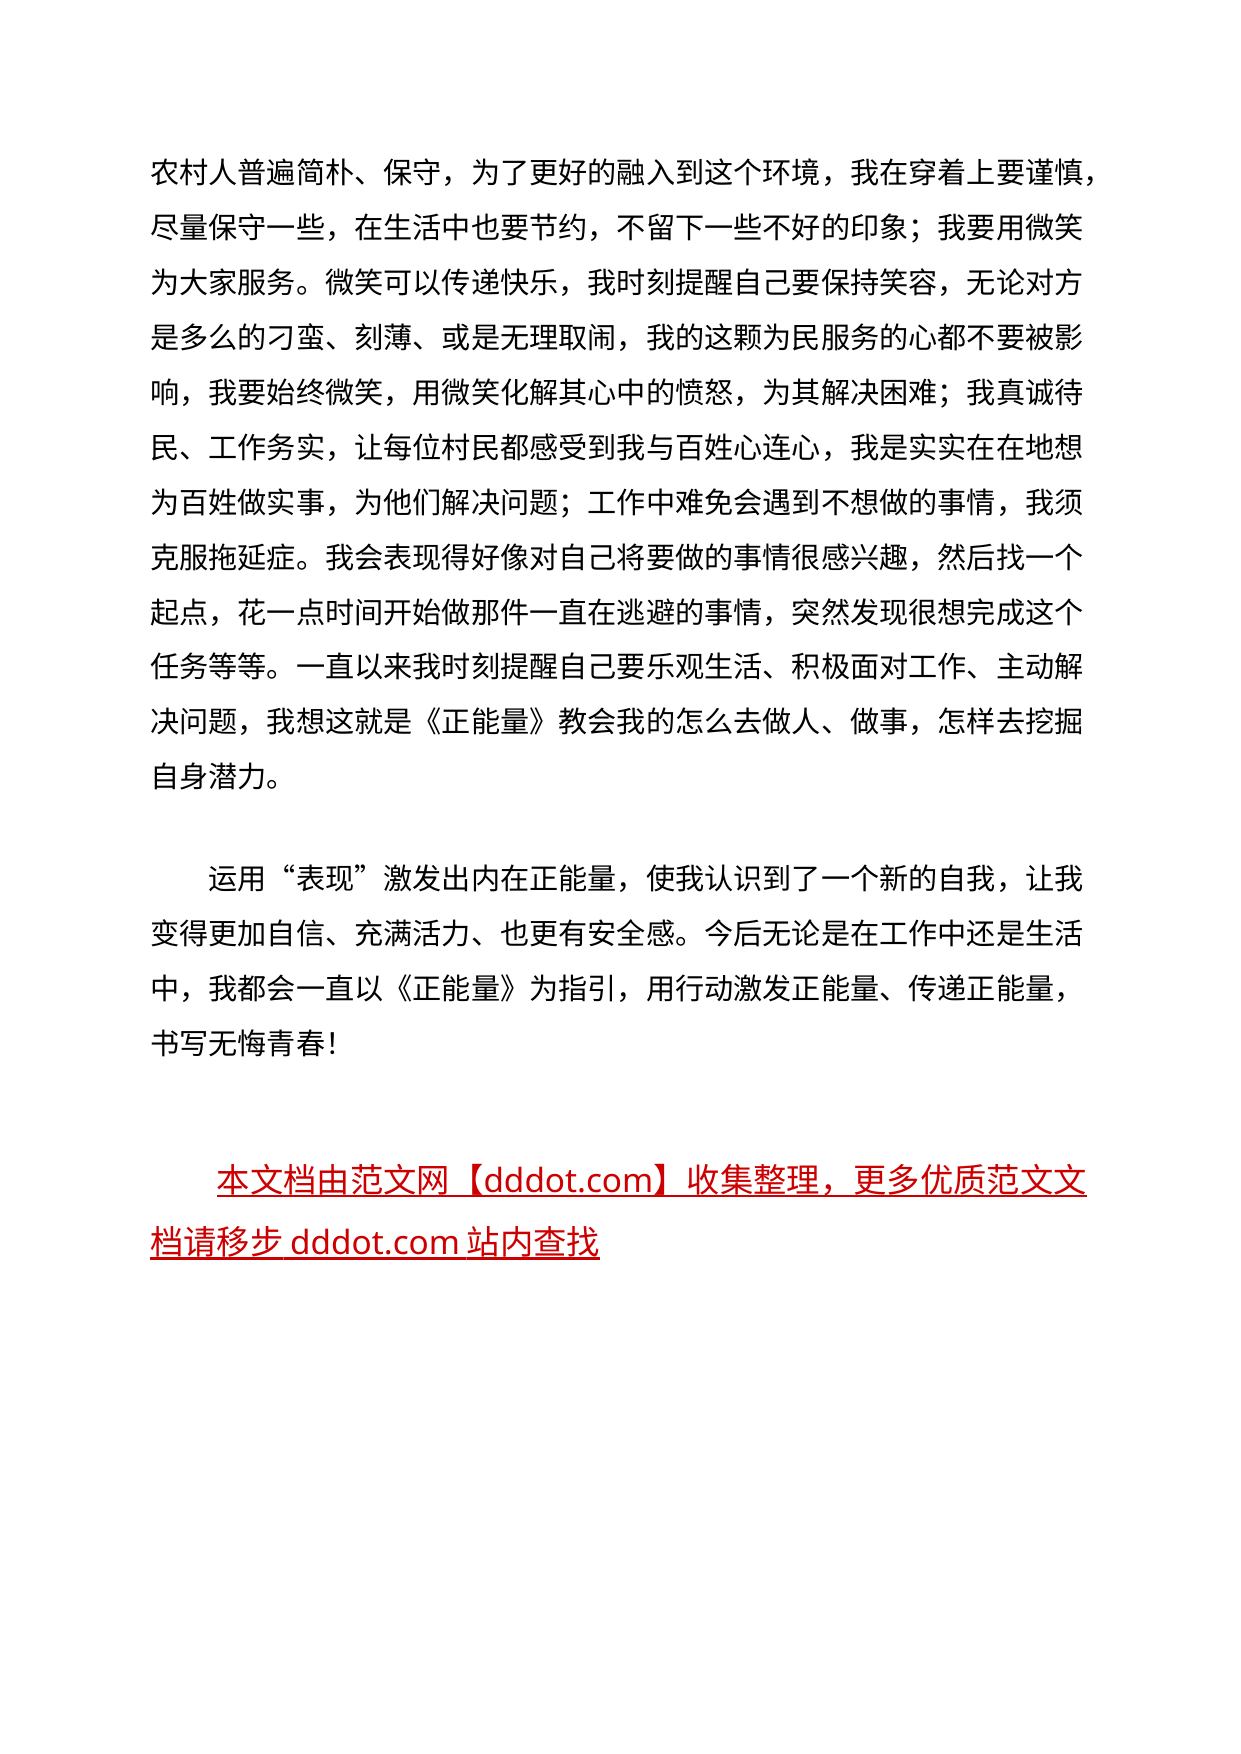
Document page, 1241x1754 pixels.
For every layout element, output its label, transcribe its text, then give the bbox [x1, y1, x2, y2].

text 运用“表现”激发出内在正能量，使我认识到了一个新的自我，让我变得更加自信、充满活力、也更有安全感。今后无论是在工作中还是生活中，我都会一直以《正能量》为指引，用行动激发正能量、传递正能量，书写无悔青春！ [150, 856, 1090, 1063]
text 本文档由范文网【dddot.com】收集整理，更多优质范文文档请移步dddot.com站内查找 [150, 1153, 1090, 1264]
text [150, 150, 1090, 796]
